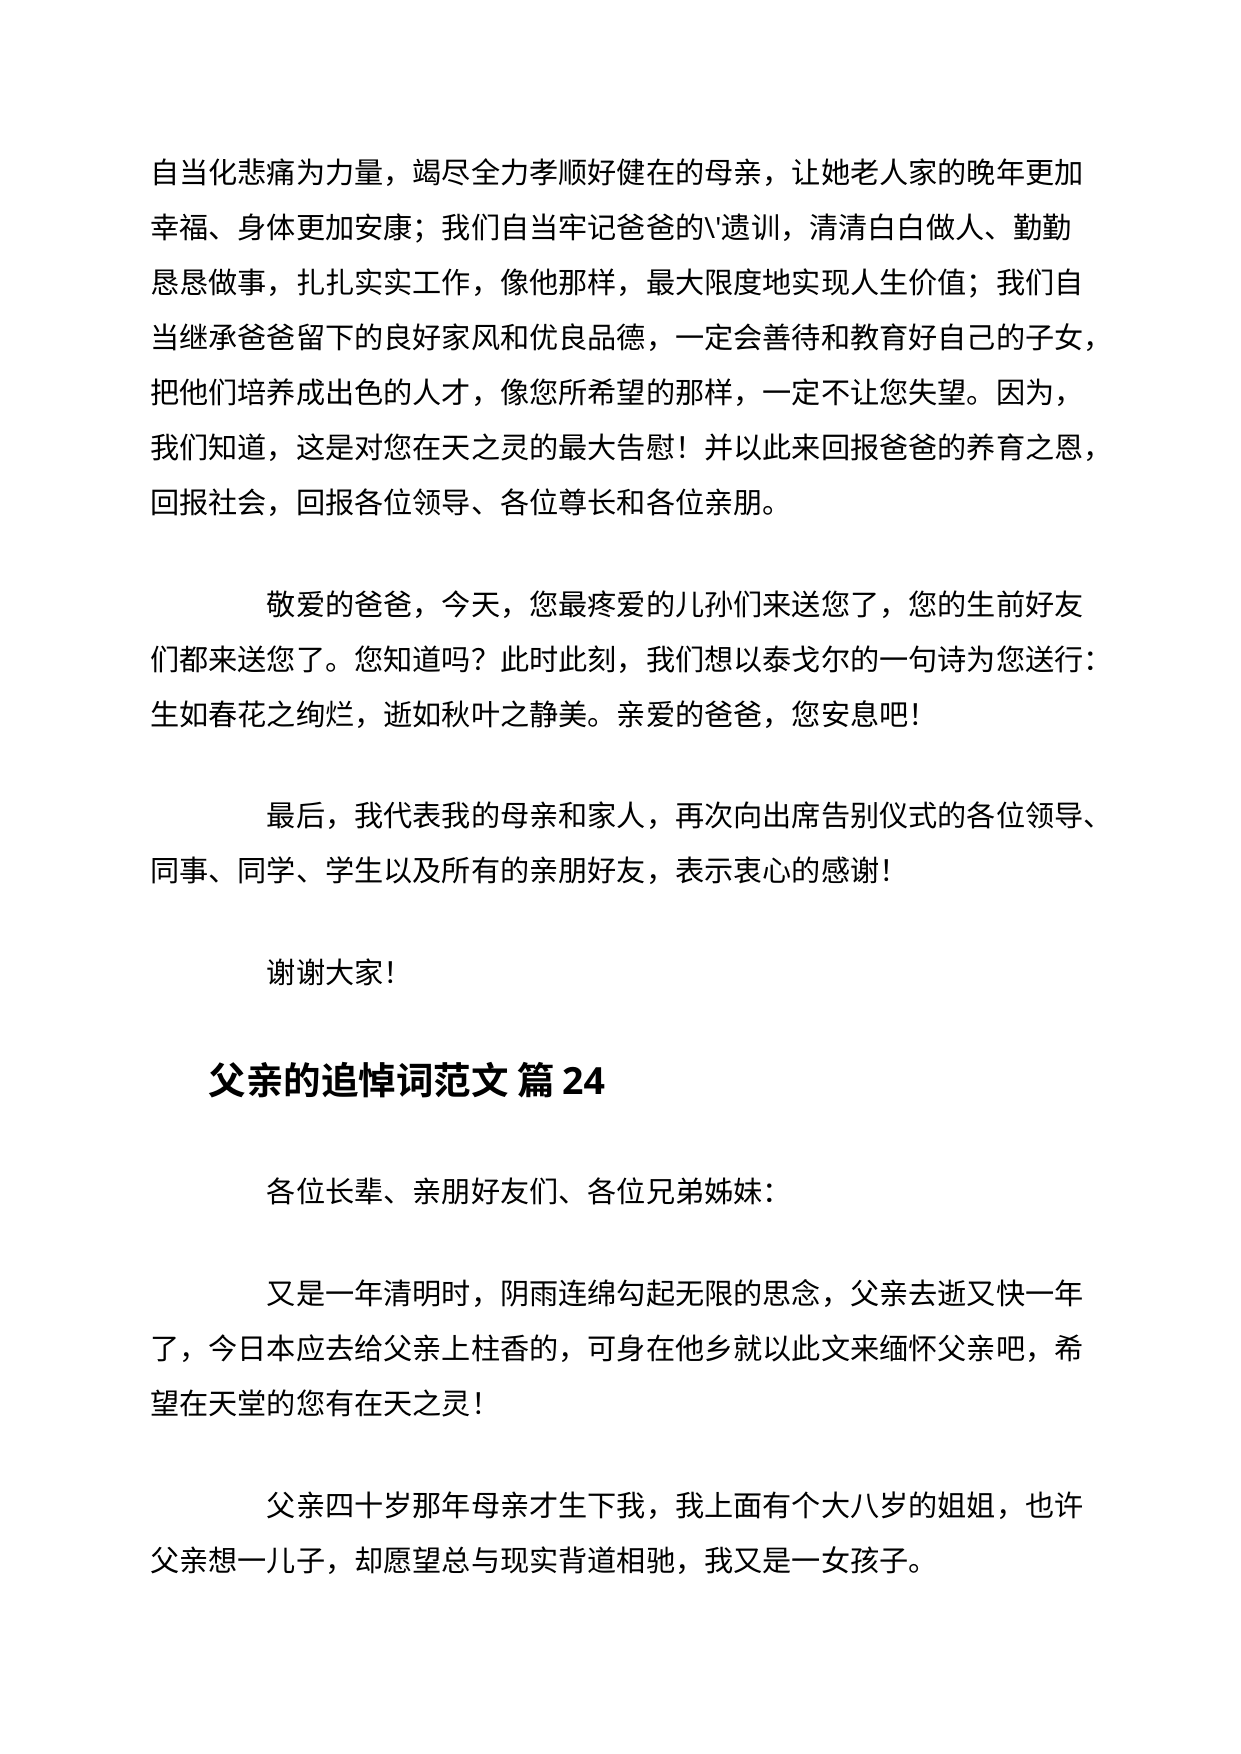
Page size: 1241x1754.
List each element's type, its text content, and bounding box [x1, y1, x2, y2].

text 谢谢大家！ [150, 949, 1090, 992]
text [150, 150, 1090, 522]
text 最后，我代表我的母亲和家人，再次向出席告别仪式的各位领导、同事、同学、学生以及所有的亲朋好友，表示衷心的感谢！ [150, 793, 1090, 890]
text 又是一年清明时，阴雨连绵勾起无限的思念，父亲去逝又快一年了，今日本应去给父亲上柱香的，可身在他乡就以此文来缅怀父亲吧，希望在天堂的您有在天之灵！ [150, 1271, 1090, 1423]
text 各位长辈、亲朋好友们、各位兄弟姊妹： [150, 1169, 1090, 1211]
text 父亲的追悼词范文 篇24 [150, 1051, 1090, 1106]
text 父亲四十岁那年母亲才生下我，我上面有个大八岁的姐姐，也许父亲想一儿子，却愿望总与现实背道相驰，我又是一女孩子。 [150, 1482, 1090, 1579]
text 敬爱的爸爸，今天，您最疼爱的儿孙们来送您了，您的生前好友们都来送您了。您知道吗？此时此刻，我们想以泰戈尔的一句诗为您送行：生如春花之绚烂，逝如秋叶之静美。亲爱的爸爸，您安息吧！ [150, 581, 1090, 733]
